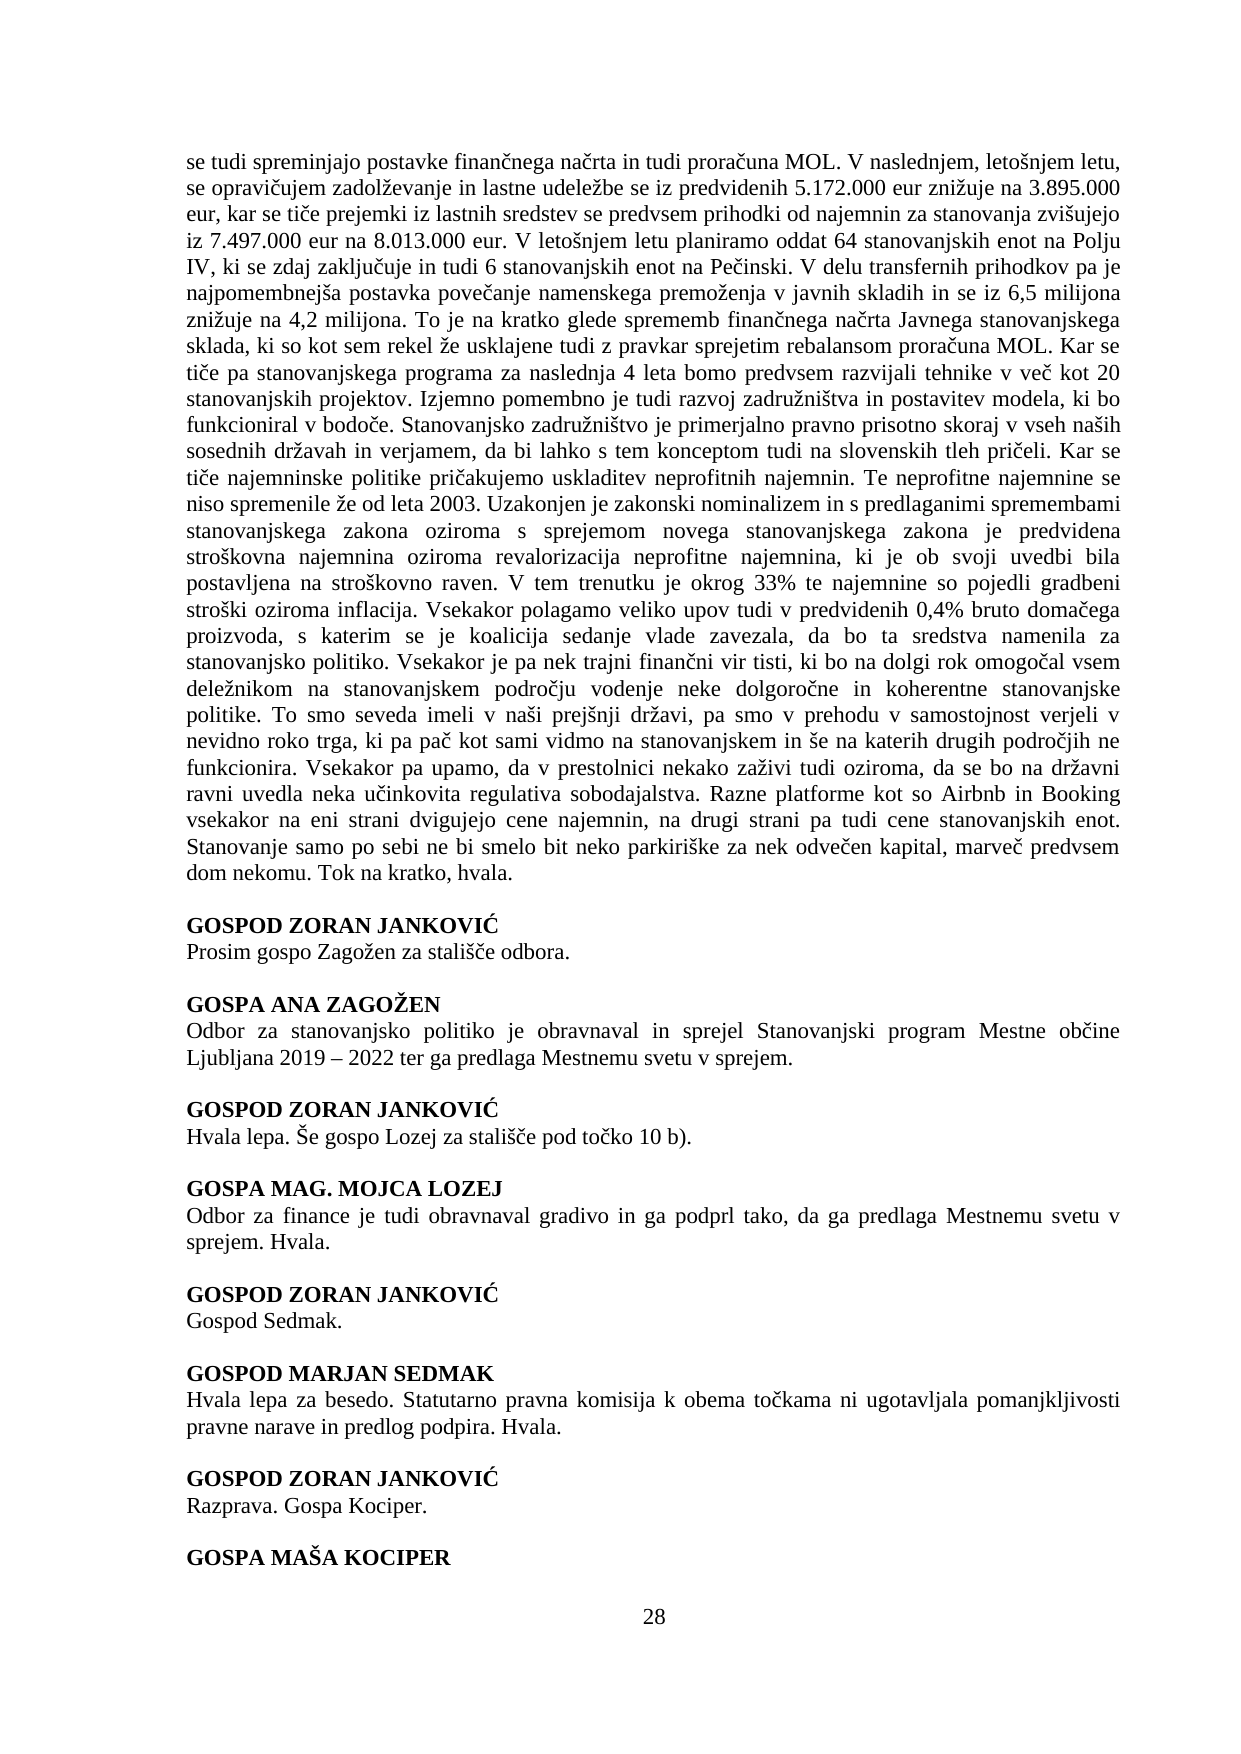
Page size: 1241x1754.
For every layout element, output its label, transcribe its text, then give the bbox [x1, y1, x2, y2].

text GOSPOD MARJAN SEDMAK [186, 1360, 1122, 1386]
text Hvala lepa za besedo. Statutarno pravna komisija k obema točkama ni ugotavljala pomanjkljivosti pravne narave in predlog podpira. Hvala. [186, 1386, 1122, 1439]
text GOSPA MAG. MOJCA LOZEJ [186, 1176, 1122, 1202]
text Prosim gospo Zagožen za stališče odbora. [186, 938, 1122, 965]
text GOSPOD ZORAN JANKOVIĆ [186, 912, 1122, 938]
text Gospod Sedmak. [186, 1307, 1122, 1334]
text Hvala lepa. Še gospo Lozej za stališče pod točko 10 b). [186, 1123, 1122, 1149]
text GOSPOD ZORAN JANKOVIĆ [186, 1281, 1122, 1307]
text GOSPA MAŠA KOCIPER [186, 1544, 1122, 1571]
text GOSPOD ZORAN JANKOVIĆ [186, 1465, 1122, 1492]
text Odbor za finance je tudi obravnaval gradivo in ga podprl tako, da ga predlaga Mestnemu svetu v sprejem. Hvala. [186, 1202, 1122, 1254]
text GOSPOD ZORAN JANKOVIĆ [186, 1096, 1122, 1123]
text GOSPA ANA ZAGOŽEN [186, 991, 1122, 1017]
text Odbor za stanovanjsko politiko je obravnaval in sprejel Stanovanjski program Mestne občine Ljubljana 2019 – 2022 ter ga predlaga Mestnemu svetu v sprejem. [186, 1017, 1122, 1070]
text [186, 148, 1122, 886]
text Razprava. Gospa Kociper. [186, 1492, 1122, 1518]
